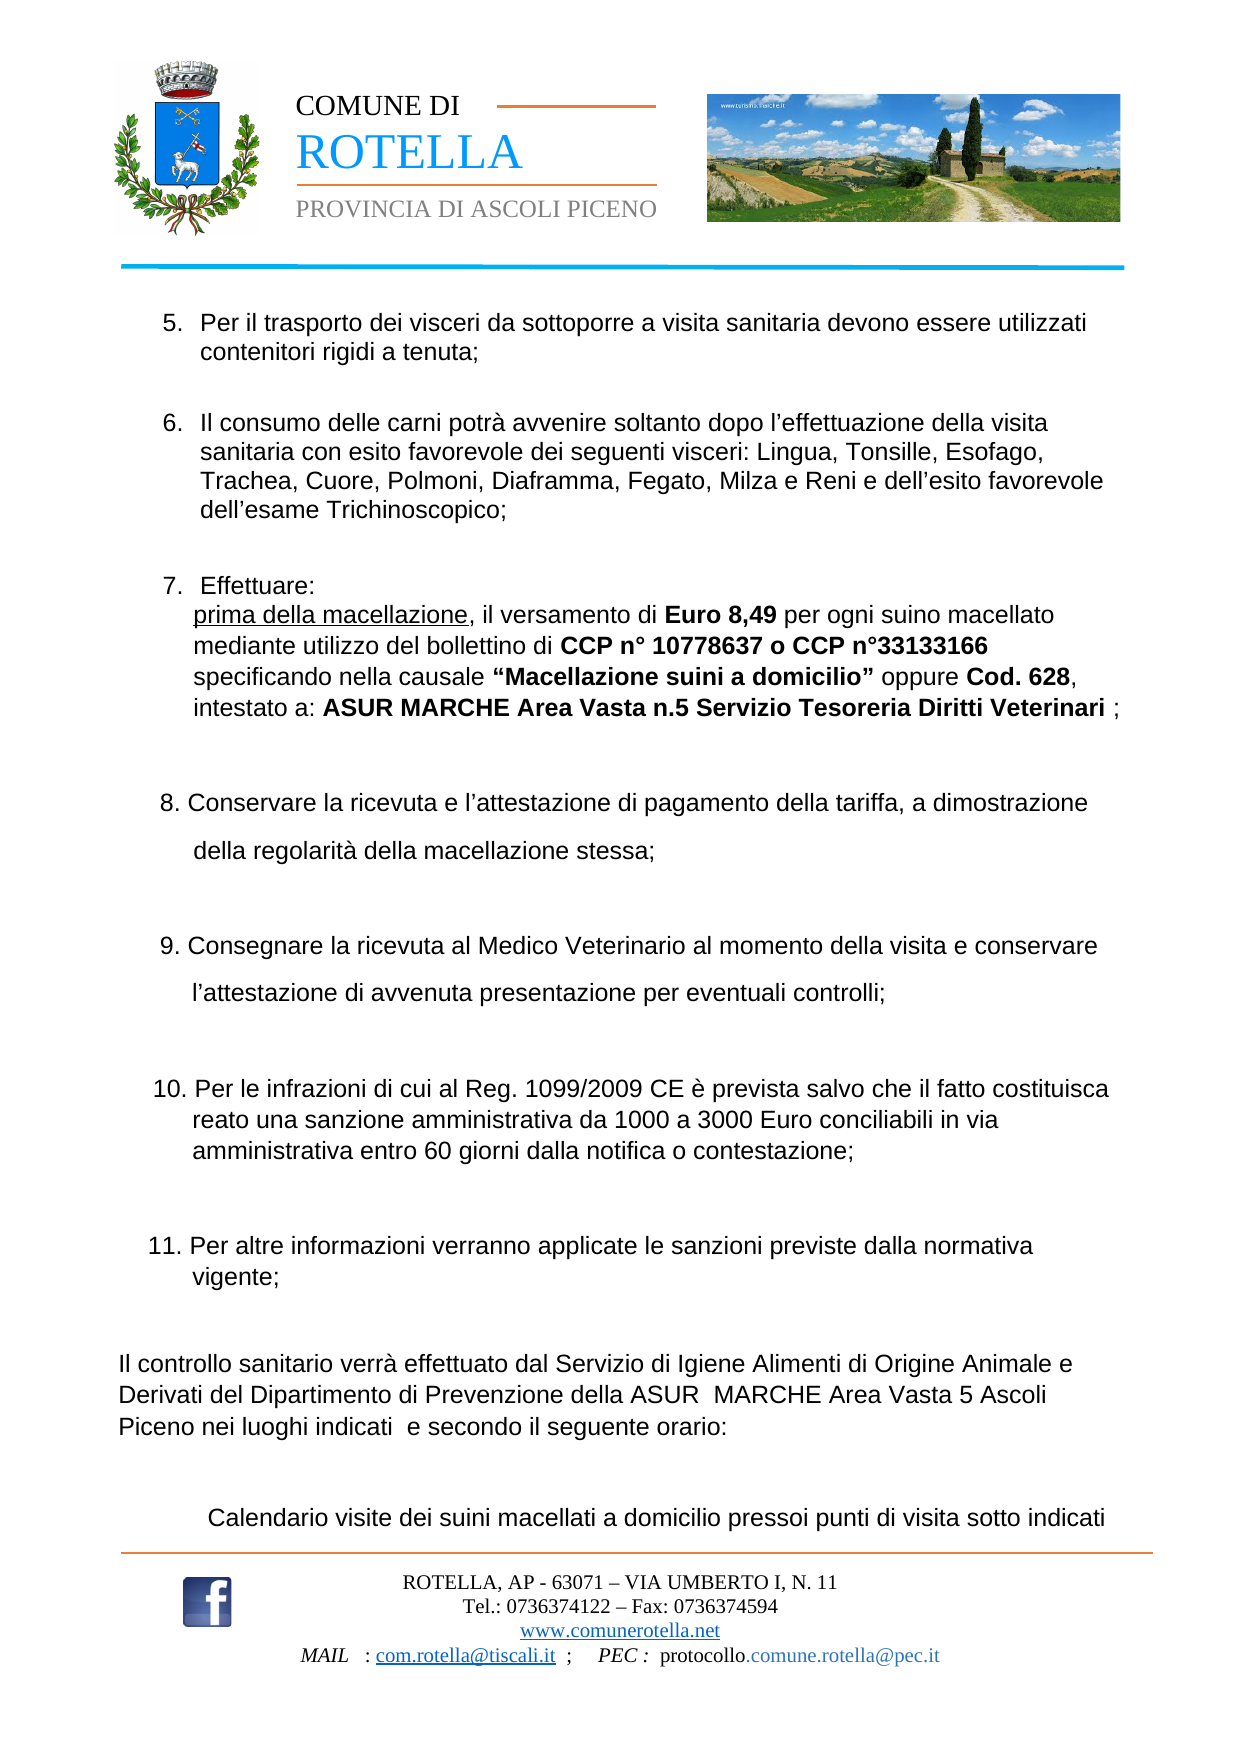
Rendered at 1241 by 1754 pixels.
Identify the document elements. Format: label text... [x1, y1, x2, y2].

text l’attestazione di avvenuta presentazione per eventuali controlli; [118, 978, 1122, 1007]
text Calendario visite dei suini macellati a domicilio pressoi punti di visita sotto indicati [118, 1503, 1122, 1532]
list Effettuare: [162, 571, 1122, 600]
picture [707, 94, 1121, 222]
list Il consumo delle carni potrà avvenire soltanto dopo l’effettuazione della visita sanitaria con esito favorevole dei seguenti visceri: Lingua, Tonsille, Esofago, Trachea, Cuore, Polmoni, Diaframma, Fegato, Milza e Reni e dell’esito favorevole dell’esame Trichinoscopico; [162, 408, 1122, 523]
text 11. Per altre informazioni verranno applicate le sanzioni previste dalla normativa vigente; [148, 1231, 1122, 1291]
picture [183, 1577, 232, 1627]
text della regolarità della macellazione stessa; [193, 836, 1122, 865]
text 10. Per le infrazioni di cui al Reg. 1099/2009 CE è prevista salvo che il fatto costituisca reato una sanzione amministrativa da 1000 a 3000 Euro conciliabili in via amministrativa entro 60 giorni dalla notifica o contestazione; [118, 1074, 1122, 1165]
text prima della macellazione, il versamento di Euro 8,49 per ogni suino macellato mediante utilizzo del bollettino di CCP n° 10778637 o CCP n°33133166 specificando nella causale “Macellazione suini a domicilio” oppure Cod. 628, intestato a: ASUR MARCHE Area Vasta n.5 Servizio Tesoreria Diritti Veterinari ; [193, 600, 1122, 722]
picture [114, 61, 260, 236]
text 8. Conservare la ricevuta e l’attestazione di pagamento della tariffa, a dimostrazione [118, 788, 1122, 817]
text Il controllo sanitario verrà effettuato dal Servizio di Igiene Alimenti di Origine Animale e Derivati del Dipartimento di Prevenzione della ASUR MARCHE Area Vasta 5 Ascoli Piceno nei luoghi indicati e secondo il seguente orario: [118, 1349, 1122, 1440]
list Per il trasporto dei visceri da sottoporre a visita sanitaria devono essere utilizzati contenitori rigidi a tenuta; [162, 308, 1122, 366]
text 9. Consegnare la ricevuta al Medico Veterinario al momento della visita e conservare [118, 931, 1122, 959]
